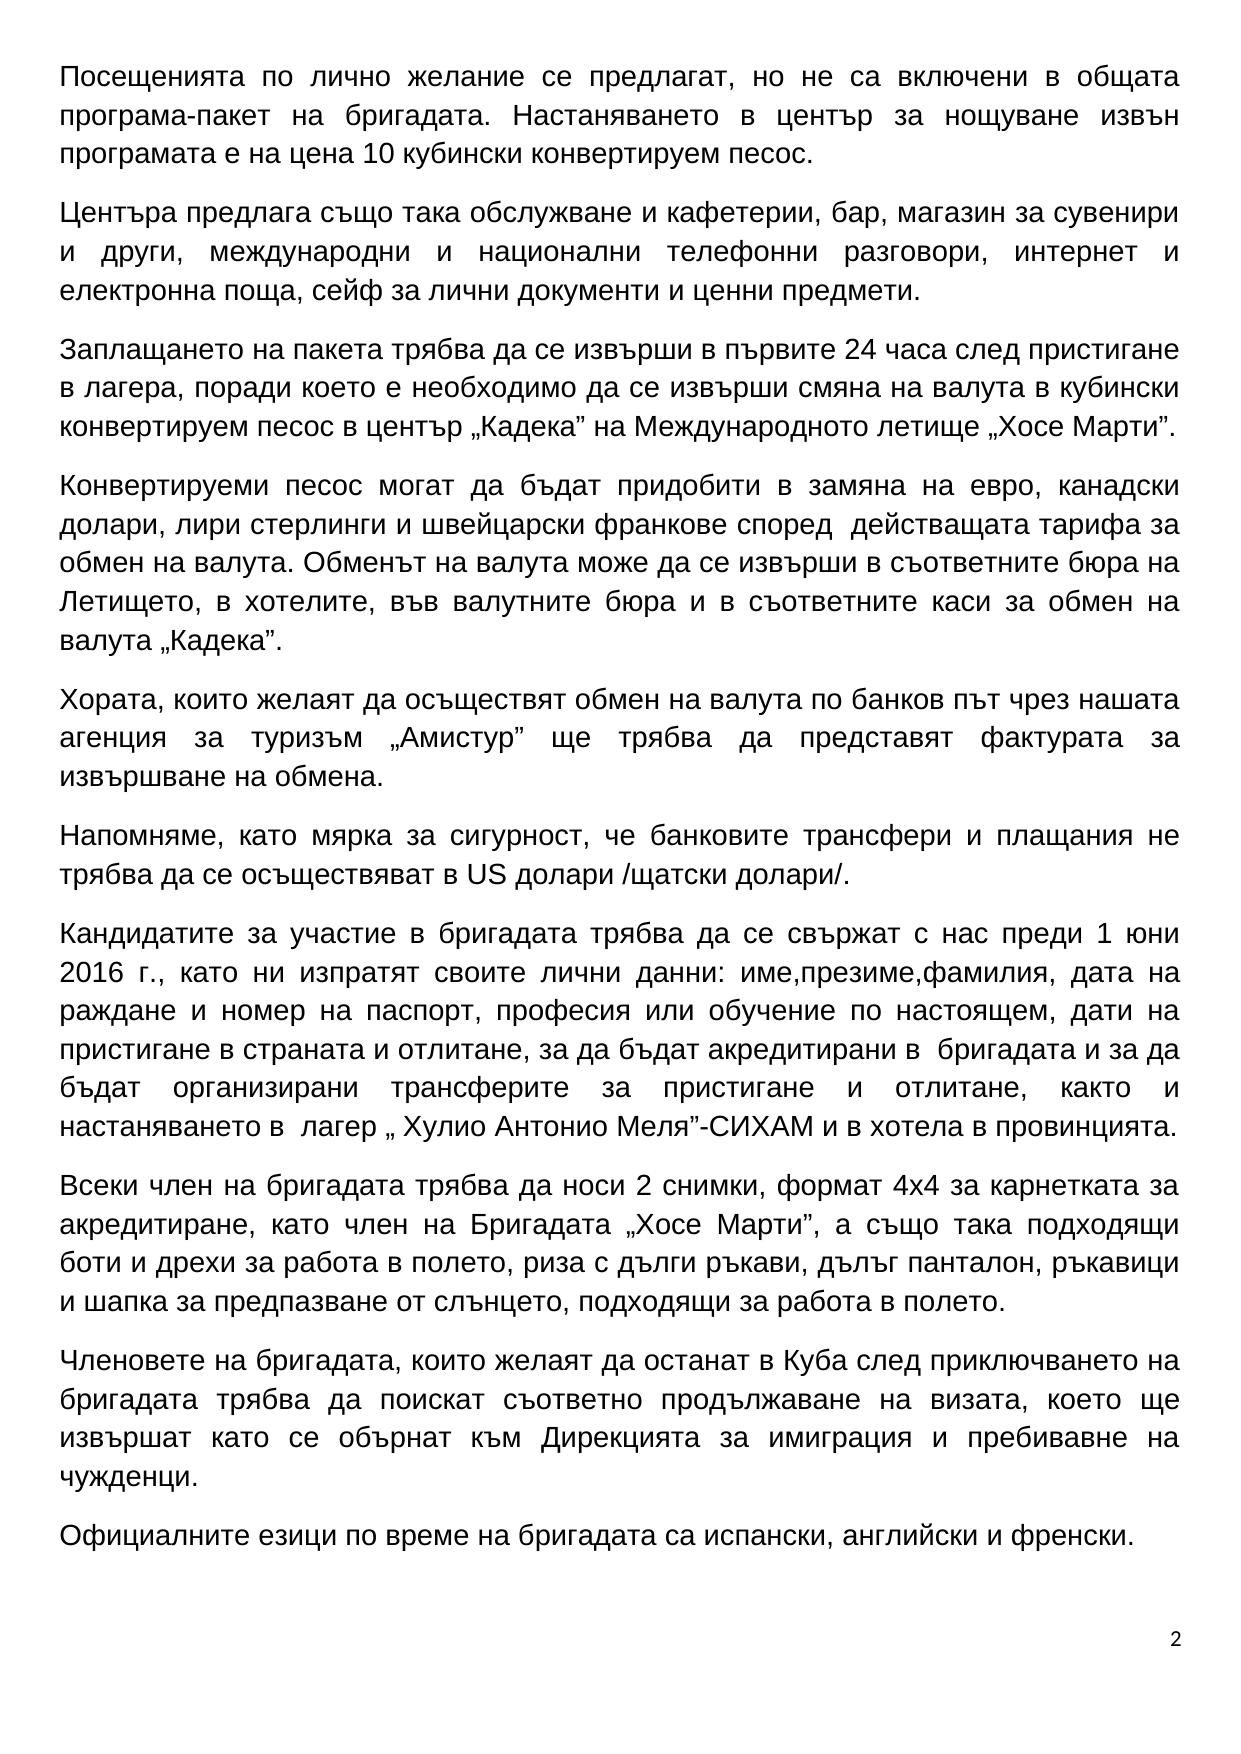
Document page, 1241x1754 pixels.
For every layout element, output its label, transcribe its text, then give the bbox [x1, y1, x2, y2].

text Конвертируеми песос могат да бъдат придобити в замяна на евро, канадски долари, лири стерлинги и швейцарски франкове според действащата тарифа за обмен на валута. Обменът на валута може да се извърши в съответните бюра на Летището, в хотелите, във валутните бюра и в съответните каси за обмен на валута „Кадека”. [59, 468, 1181, 656]
text Кандидатите за участие в бригадата трябва да се свържат с нас преди 1 юни 2016 г., като ни изпратят своите лични данни: име,презиме,фамилия, дата на раждане и номер на паспорт, професия или обучение по настоящем, дати на пристигане в страната и отлитане, за да бъдат акредитирани в бригадата и за да бъдат организирани трансферите за пристигане и отлитане, както и настаняването в лагер „ Хулио Антонио Меля”-СИХАМ и в хотела в провинцията. [59, 916, 1181, 1143]
text Напомняме, като мярка за сигурност, че банковите трансфери и плащания не трябва да се осъществяват в US долари /щатски долари/. [59, 818, 1181, 891]
text Посещенията по лично желание се предлагат, но не са включени в общата програма-пакет на бригадата. Настаняването в център за нощуване извън програмата е на цена 10 кубински конвертируем песос. [59, 59, 1181, 170]
text Членовете на бригадата, които желаят да останат в Куба след приключването на бригадата трябва да поискат съответно продължаване на визата, което ще извършат като се обърнат към Дирекцията за имиграция и пребивавне на чужденци. [59, 1343, 1181, 1493]
text Официалните езици по време на бригадата са испански, английски и френски. [59, 1518, 1181, 1552]
text Центъра предлага също така обслужване и кафетерии, бар, магазин за сувенири и други, международни и национални телефонни разговори, интернет и електронна поща, сейф за лични документи и ценни предмети. [59, 196, 1181, 306]
text Всеки член на бригадата трябва да носи 2 снимки, формат 4х4 за карнетката за акредитиране, като член на Бригадата „Хосе Марти”, а също така подходящи боти и дрехи за работа в полето, риза с дълги ръкави, дълъг панталон, ръкавици и шапка за предпазване от слънцето, подходящи за работа в полето. [59, 1168, 1181, 1318]
text Заплащането на пакета трябва да се извърши в първите 24 часа след пристигане в лагера, поради което е необходимо да се извърши смяна на валута в кубински конвертируем песос в център „Кадека” на Международното летище „Хосе Марти”. [59, 332, 1181, 443]
text Хората, които желаят да осъществят обмен на валута по банков път чрез нашата агенция за туризъм „Амистур” ще трябва да представят фактурата за извършване на обмена. [59, 682, 1181, 793]
